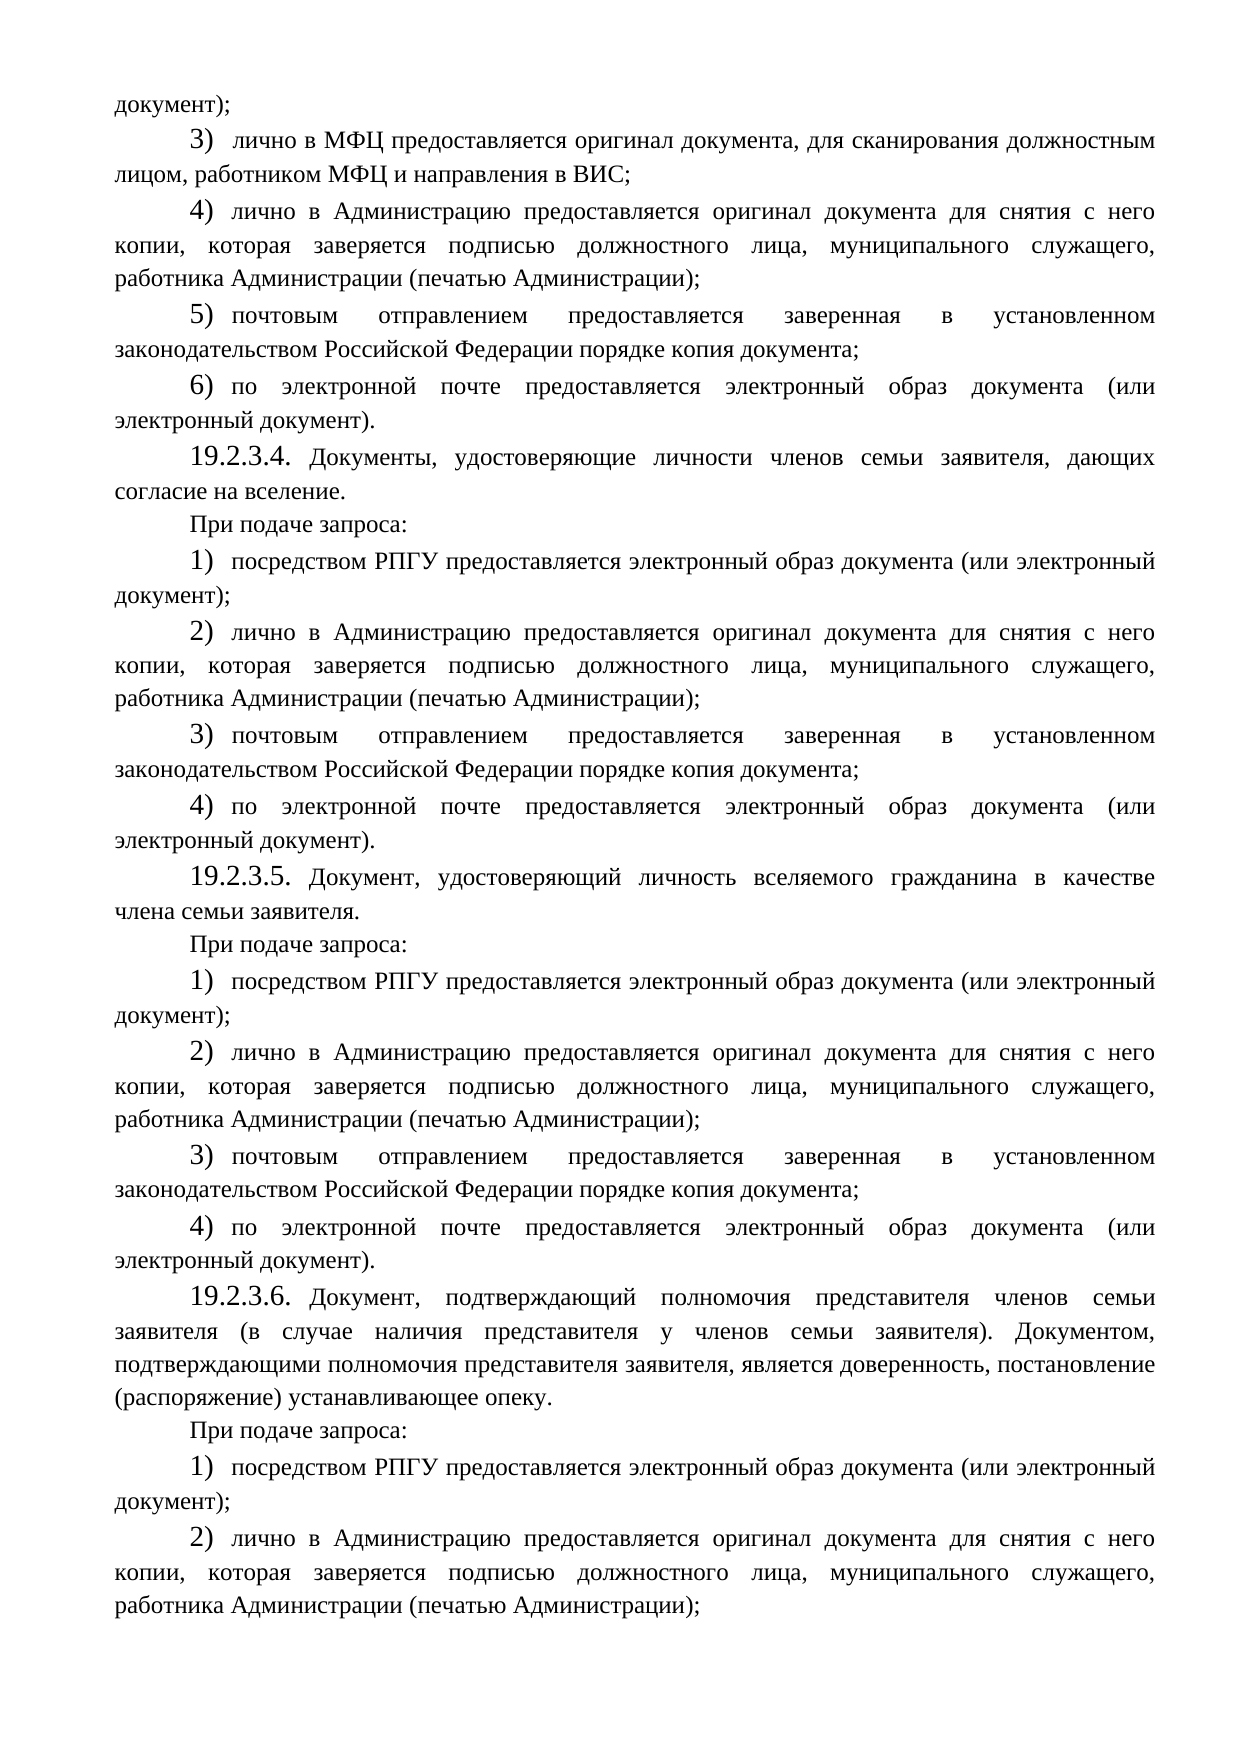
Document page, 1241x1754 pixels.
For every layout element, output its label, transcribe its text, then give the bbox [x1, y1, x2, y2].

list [114, 89, 1156, 117]
list по электронной почте предоставляется электронный образ документа (или электронный документ). [114, 1208, 1156, 1274]
text При подаче запроса: [114, 509, 1156, 538]
list Документы, удостоверяющие личности членов семьи заявителя, дающих согласие на вселение. [114, 438, 1156, 504]
list Документ, подтверждающий полномочия представителя членов семьи заявителя (в случае наличия представителя у членов семьи заявителя). Документом, подтверждающими полномочия представителя заявителя, является доверенность, постановление (распоряжение) устанавливающее опеку. [114, 1278, 1156, 1411]
text При подаче запроса: [114, 1415, 1156, 1444]
list по электронной почте предоставляется электронный образ документа (или электронный документ). [114, 367, 1156, 434]
list посредством РПГУ предоставляется электронный образ документа (или электронный документ); [114, 1448, 1156, 1515]
list лично в МФЦ предоставляется оригинал документа, для сканирования должностным лицом, работником МФЦ и направления в ВИС; [114, 122, 1156, 188]
text При подаче запроса: [114, 929, 1156, 958]
list почтовым отправлением предоставляется заверенная в установленном законодательством Российской Федерации порядке копия документа; [114, 1137, 1156, 1203]
list почтовым отправлением предоставляется заверенная в установленном законодательством Российской Федерации порядке копия документа; [114, 717, 1156, 783]
list почтовым отправлением предоставляется заверенная в установленном законодательством Российской Федерации порядке копия документа; [114, 296, 1156, 363]
list Документ, удостоверяющий личность вселяемого гражданина в качестве члена семьи заявителя. [114, 858, 1156, 925]
list посредством РПГУ предоставляется электронный образ документа (или электронный документ); [114, 962, 1156, 1029]
list посредством РПГУ предоставляется электронный образ документа (или электронный документ); [114, 542, 1156, 608]
list по электронной почте предоставляется электронный образ документа (или электронный документ). [114, 787, 1156, 854]
